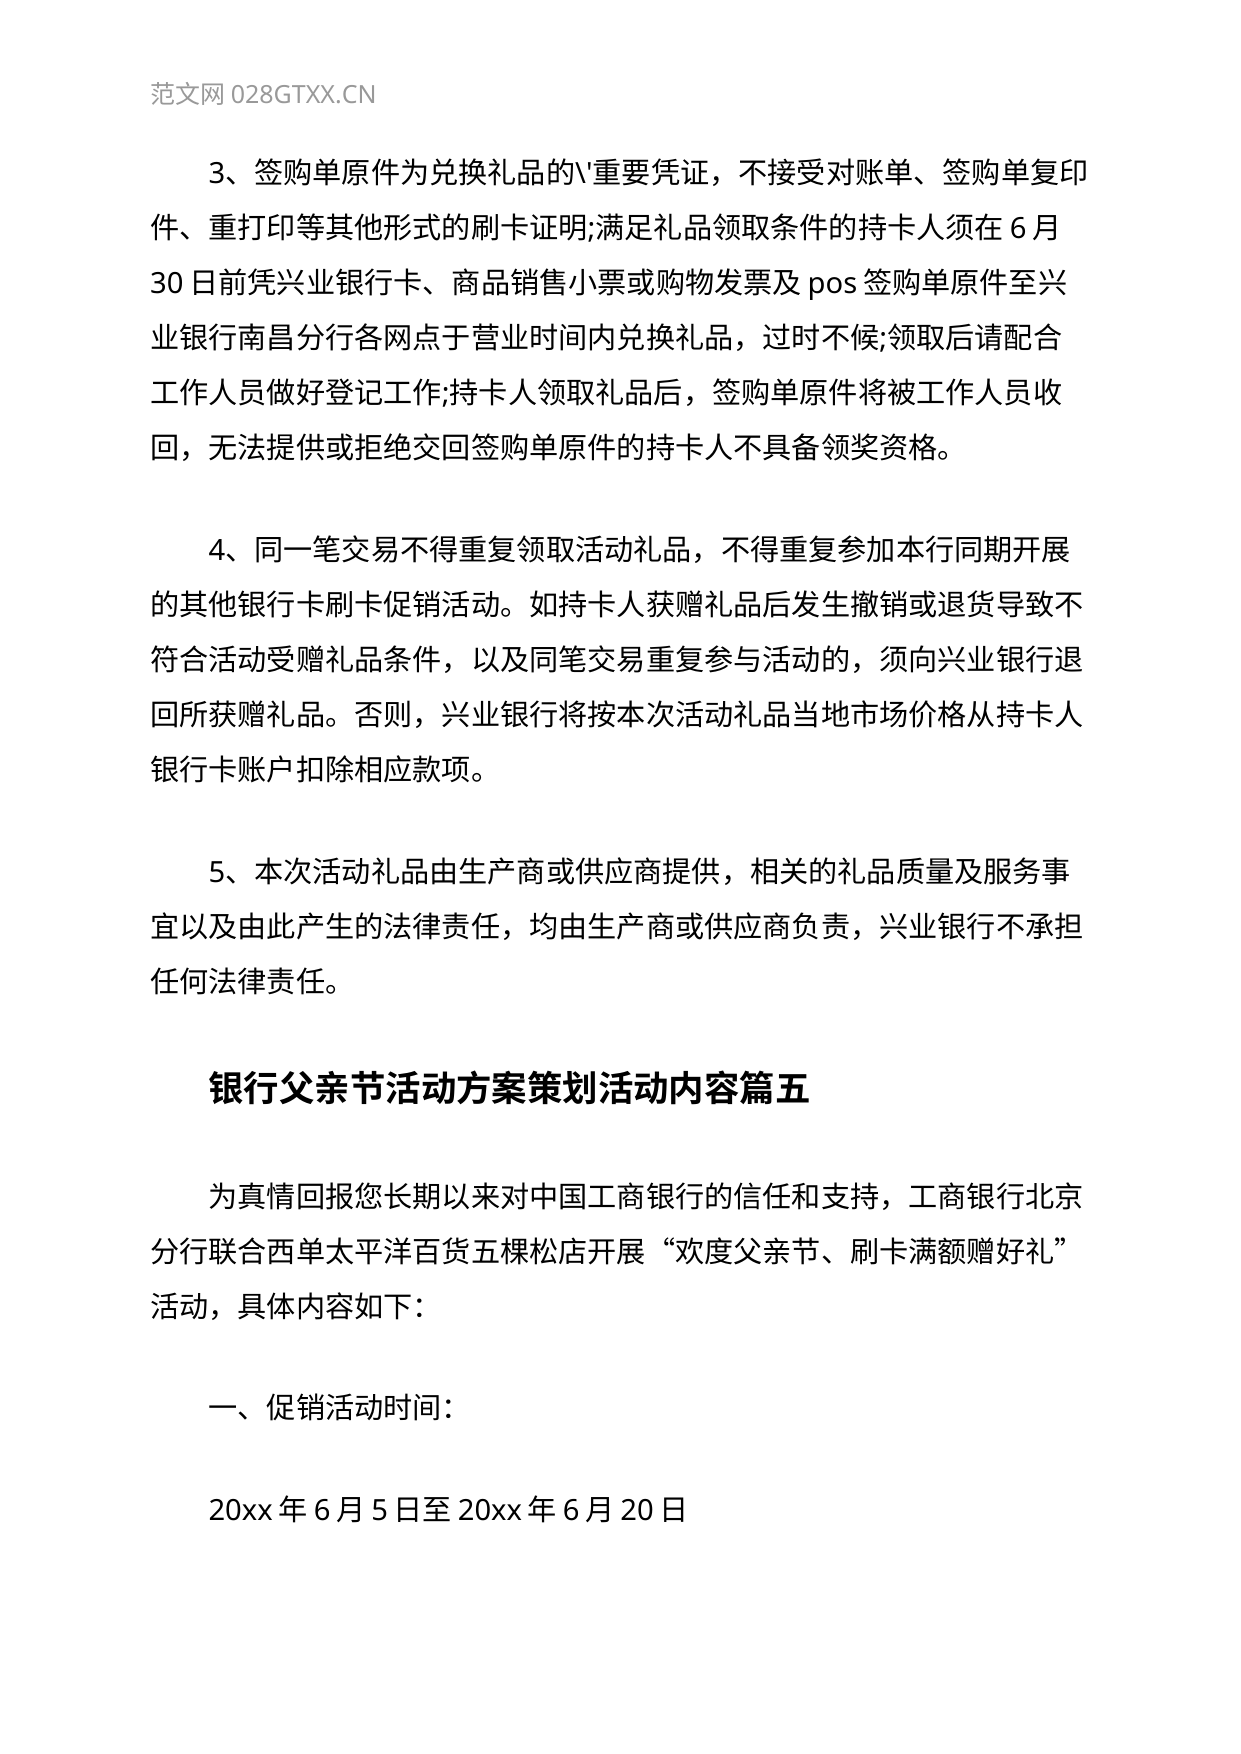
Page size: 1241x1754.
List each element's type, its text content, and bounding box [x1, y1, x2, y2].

text 4、同一笔交易不得重复领取活动礼品，不得重复参加本行同期开展的其他银行卡刷卡促销活动。如持卡人获赠礼品后发生撤销或退货导致不符合活动受赠礼品条件，以及同笔交易重复参与活动的，须向兴业银行退回所获赠礼品。否则，兴业银行将按本次活动礼品当地市场价格从持卡人银行卡账户扣除相应款项。 [150, 527, 1090, 789]
text 一、促销活动时间： [150, 1385, 1090, 1427]
text 5、本次活动礼品由生产商或供应商提供，相关的礼品质量及服务事宜以及由此产生的法律责任，均由生产商或供应商负责，兴业银行不承担任何法律责任。 [150, 848, 1090, 1000]
text 银行父亲节活动方案策划活动内容篇五 [150, 1060, 1090, 1111]
text 为真情回报您长期以来对中国工商银行的信任和支持，工商银行北京分行联合西单太平洋百货五棵松店开展“欢度父亲节、刷卡满额赠好礼”活动，具体内容如下： [150, 1173, 1090, 1325]
text 20xx年6月5日至20xx年6月20日 [150, 1487, 1090, 1529]
text 3、签购单原件为兑换礼品的\'重要凭证，不接受对账单、签购单复印件、重打印等其他形式的刷卡证明;满足礼品领取条件的持卡人须在6月30日前凭兴业银行卡、商品销售小票或购物发票及pos签购单原件至兴业银行南昌分行各网点于营业时间内兑换礼品，过时不候;领取后请配合工作人员做好登记工作;持卡人领取礼品后，签购单原件将被工作人员收回，无法提供或拒绝交回签购单原件的持卡人不具备领奖资格。 [150, 150, 1090, 467]
